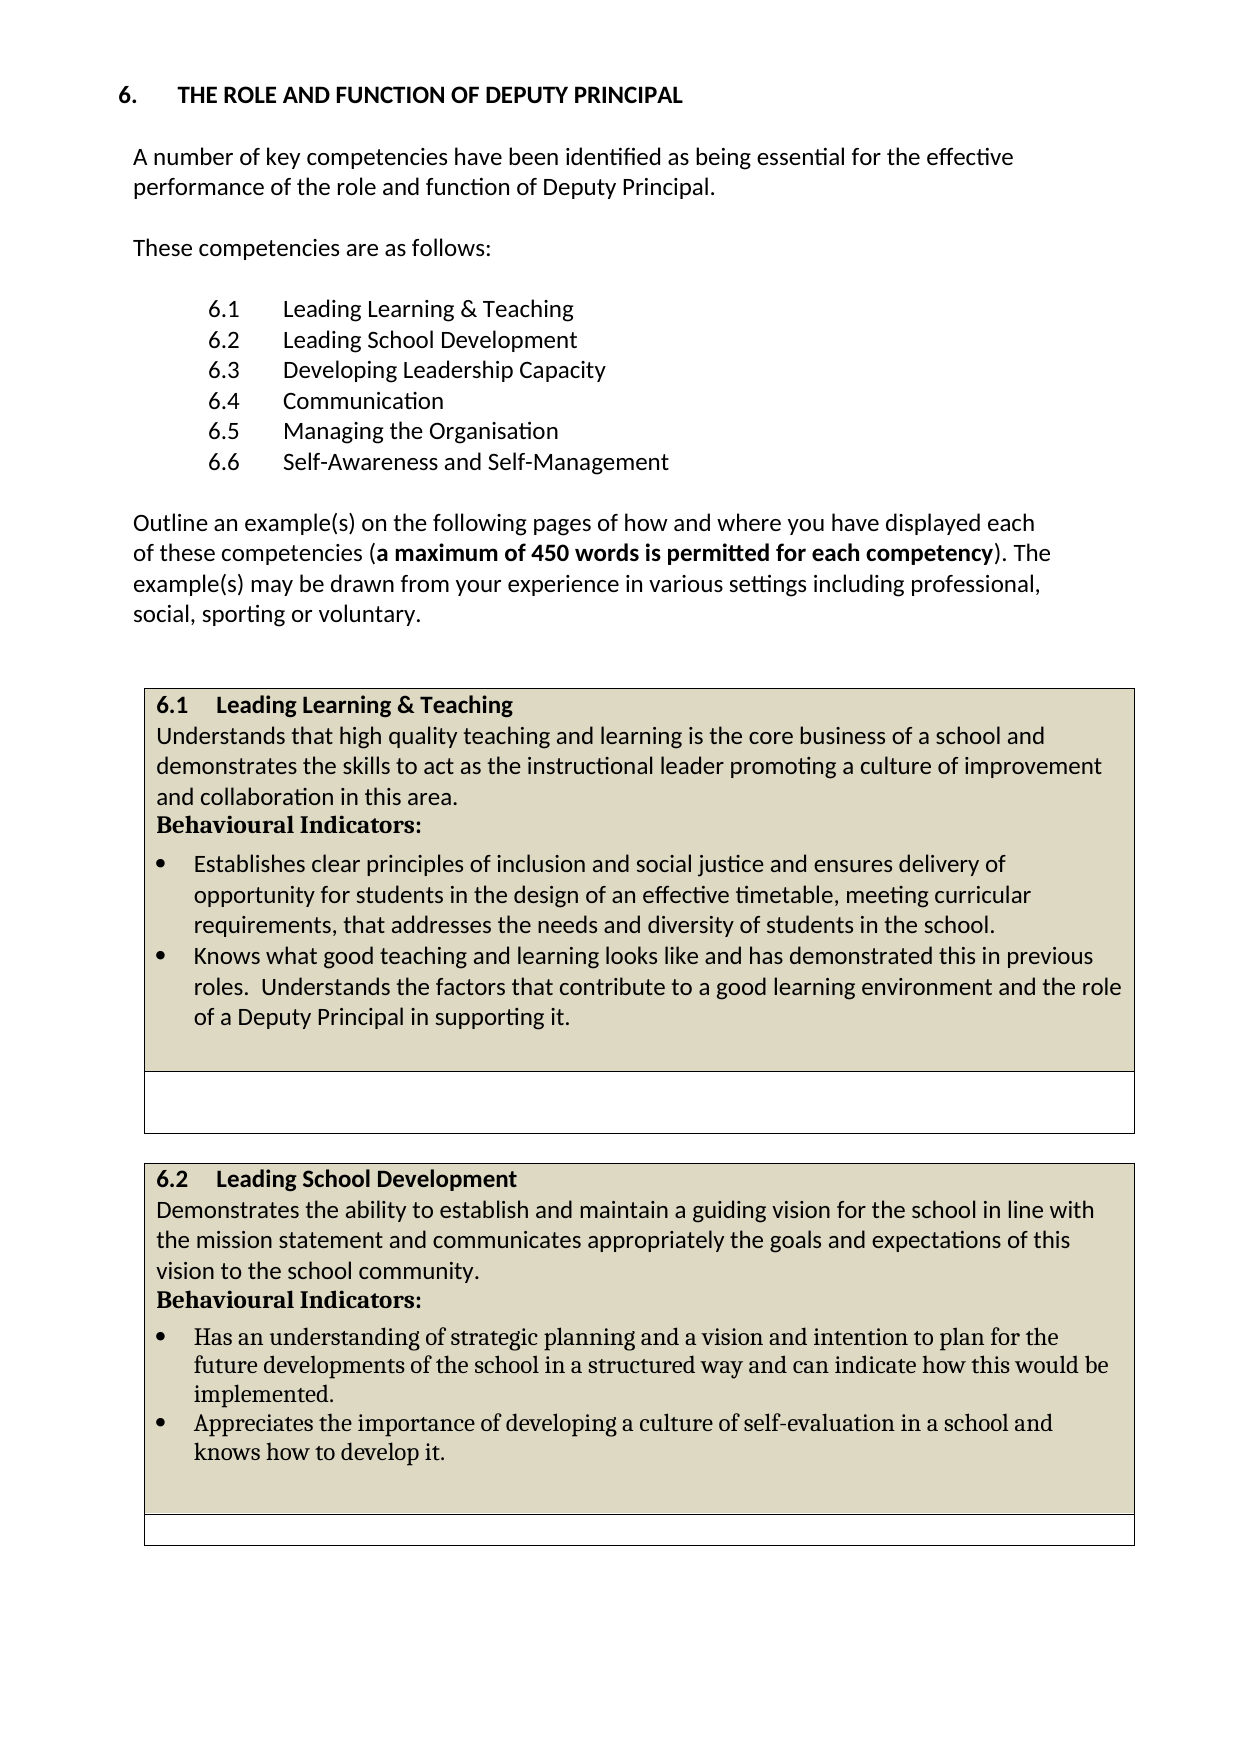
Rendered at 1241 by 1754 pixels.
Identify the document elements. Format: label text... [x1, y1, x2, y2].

text 6.5 Managing the Organisation [208, 415, 1053, 446]
text Outline an example(s) on the following pages of how and where you have displayed each of these competencies (a maximum of 450 words is permitted for each competency). The example(s) may be drawn from your experience in various settings including professional, social, sporting or voluntary. [133, 507, 1053, 629]
table_cell [145, 1515, 1134, 1545]
table_header 6.1 Leading Learning & Teaching Understands that high quality teaching and learning is the core business of a school and demonstrates the skills to act as the instructional leader promoting a culture of improvement and collaboration in this area. Behavioural Indicators: Establishes clear principles of inclusion and social justice and ensures delivery of opportunity for students in the design of an effective timetable, meeting curricular requirements, that addresses the needs and diversity of students in the school. Knows what good teaching and learning looks like and has demonstrated this in previous roles. Understands the factors that contribute to a good learning environment and the role of a Deputy Principal in supporting it. [145, 689, 1134, 1071]
list THE ROLE AND FUNCTION OF DEPUTY PRINCIPAL [118, 80, 1053, 110]
text A number of key competencies have been identified as being essential for the effective performance of the role and function of Deputy Principal. [133, 141, 1053, 202]
table_cell [145, 1072, 1134, 1133]
text 6.3 Developing Leadership Capacity [208, 354, 1053, 385]
table_header 6.2 Leading School Development Demonstrates the ability to establish and maintain a guiding vision for the school in line with the mission statement and communicates appropriately the goals and expectations of this vision to the school community. Behavioural Indicators: Has an understanding of strategic planning and a vision and intention to plan for the future developments of the school in a structured way and can indicate how this would be implemented. Appreciates the importance of developing a culture of self-evaluation in a school and knows how to develop it. [145, 1164, 1134, 1513]
text These competencies are as follows: [133, 232, 1053, 263]
text 6.2 Leading School Development [208, 324, 1053, 354]
text 6.4 Communication [208, 385, 1053, 415]
text 6.1 Leading Learning & Teaching [208, 293, 1053, 324]
text 6.6 Self-Awareness and Self-Management [208, 446, 1053, 476]
